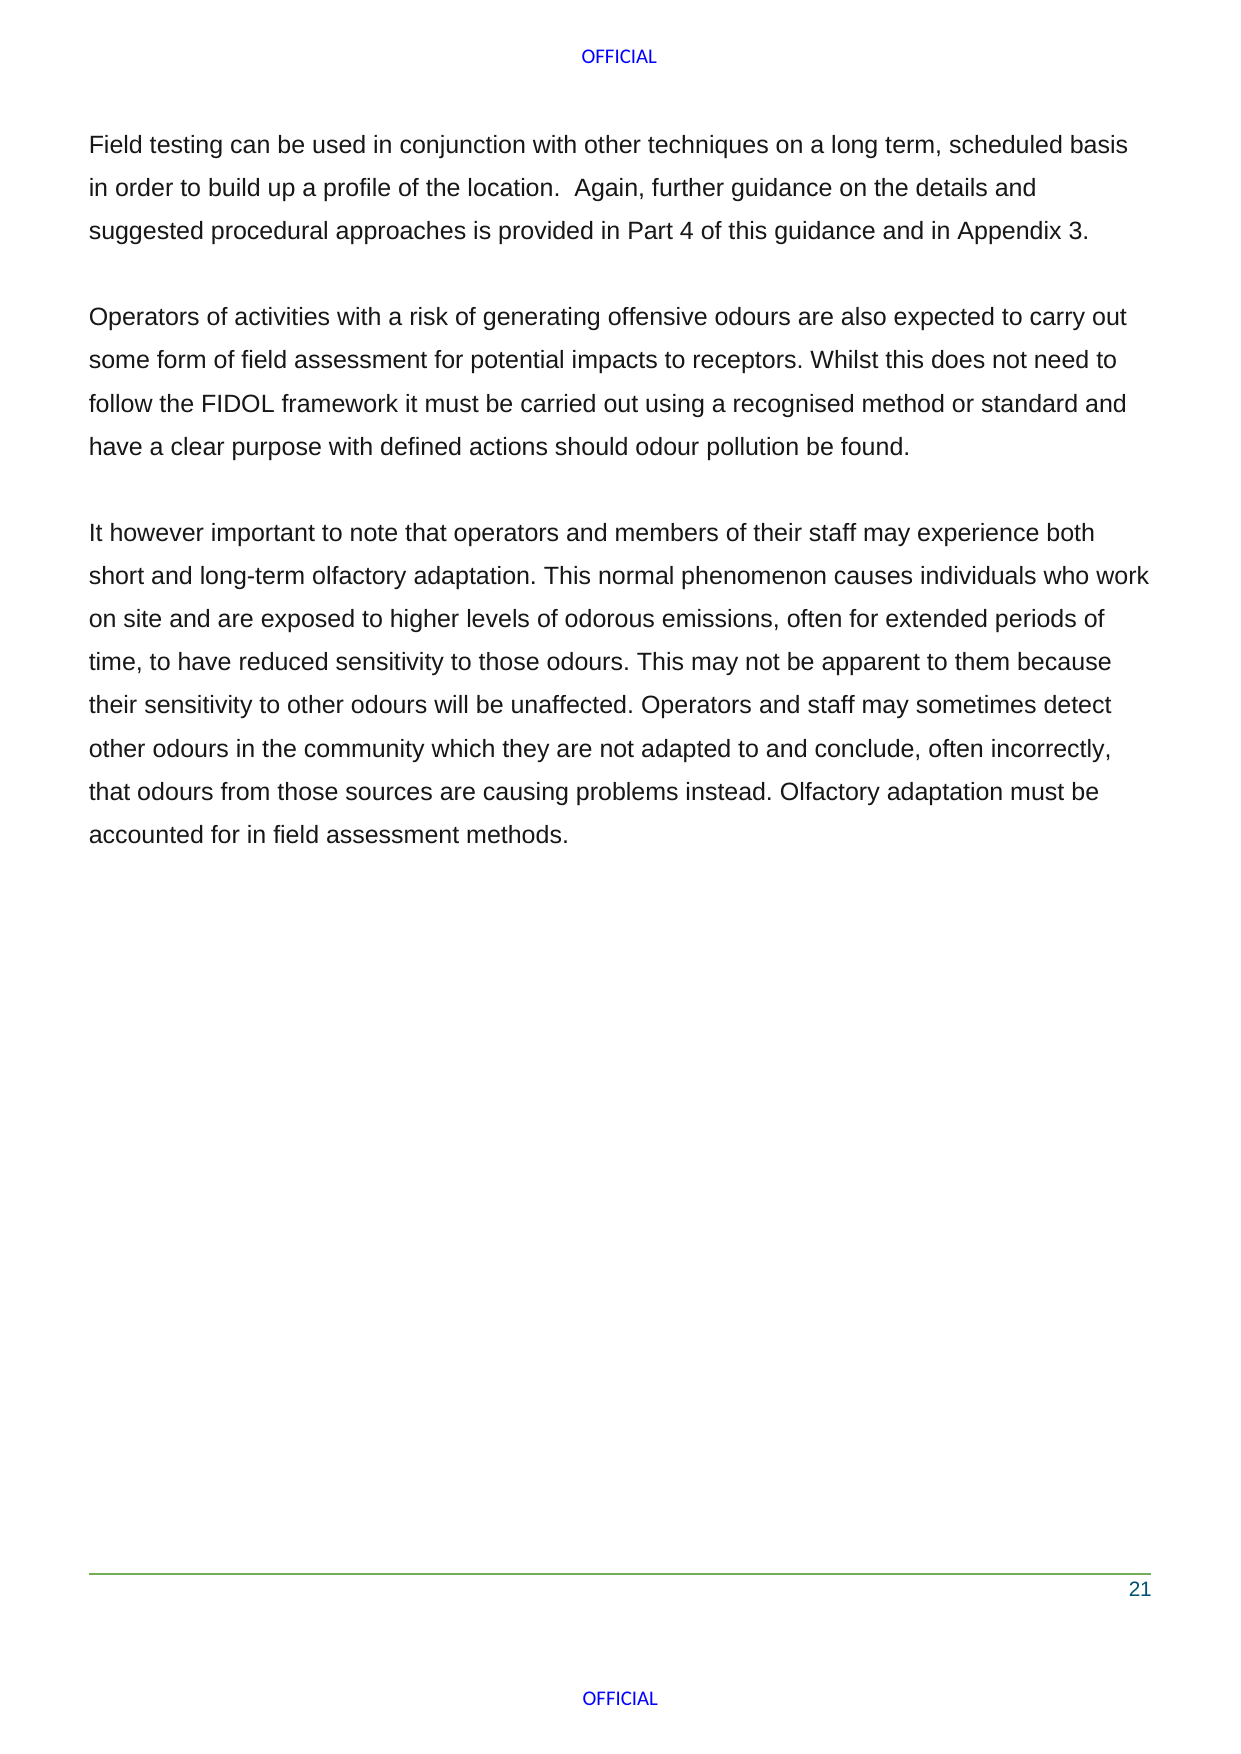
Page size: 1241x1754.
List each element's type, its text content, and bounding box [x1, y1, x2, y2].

text Field testing can be used in conjunction with other techniques on a long term, scheduled basis in order to build up a profile of the location. Again, further guidance on the details and suggested procedural approaches is provided in Part 4 of this guidance and in Appendix 3. [88, 130, 1150, 245]
text It however important to note that operators and members of their staff may experience both short and long-term olfactory adaptation. This normal phenomenon causes individuals who work on site and are exposed to higher levels of odorous emissions, often for extended periods of time, to have reduced sensitivity to those odours. This may not be apparent to them because their sensitivity to other odours will be unaffected. Operators and staff may sometimes detect other odours in the community which they are not adapted to and conclude, often incorrectly, that odours from those sources are causing problems instead. Olfactory adaptation must be accounted for in field assessment methods. [88, 518, 1150, 849]
text Operators of activities with a risk of generating offensive odours are also expected to carry out some form of field assessment for potential impacts to receptors. Whilst this does not need to follow the FIDOL framework it must be carried out using a recognised method or standard and have a clear purpose with defined actions should odour pollution be found. [88, 302, 1150, 461]
